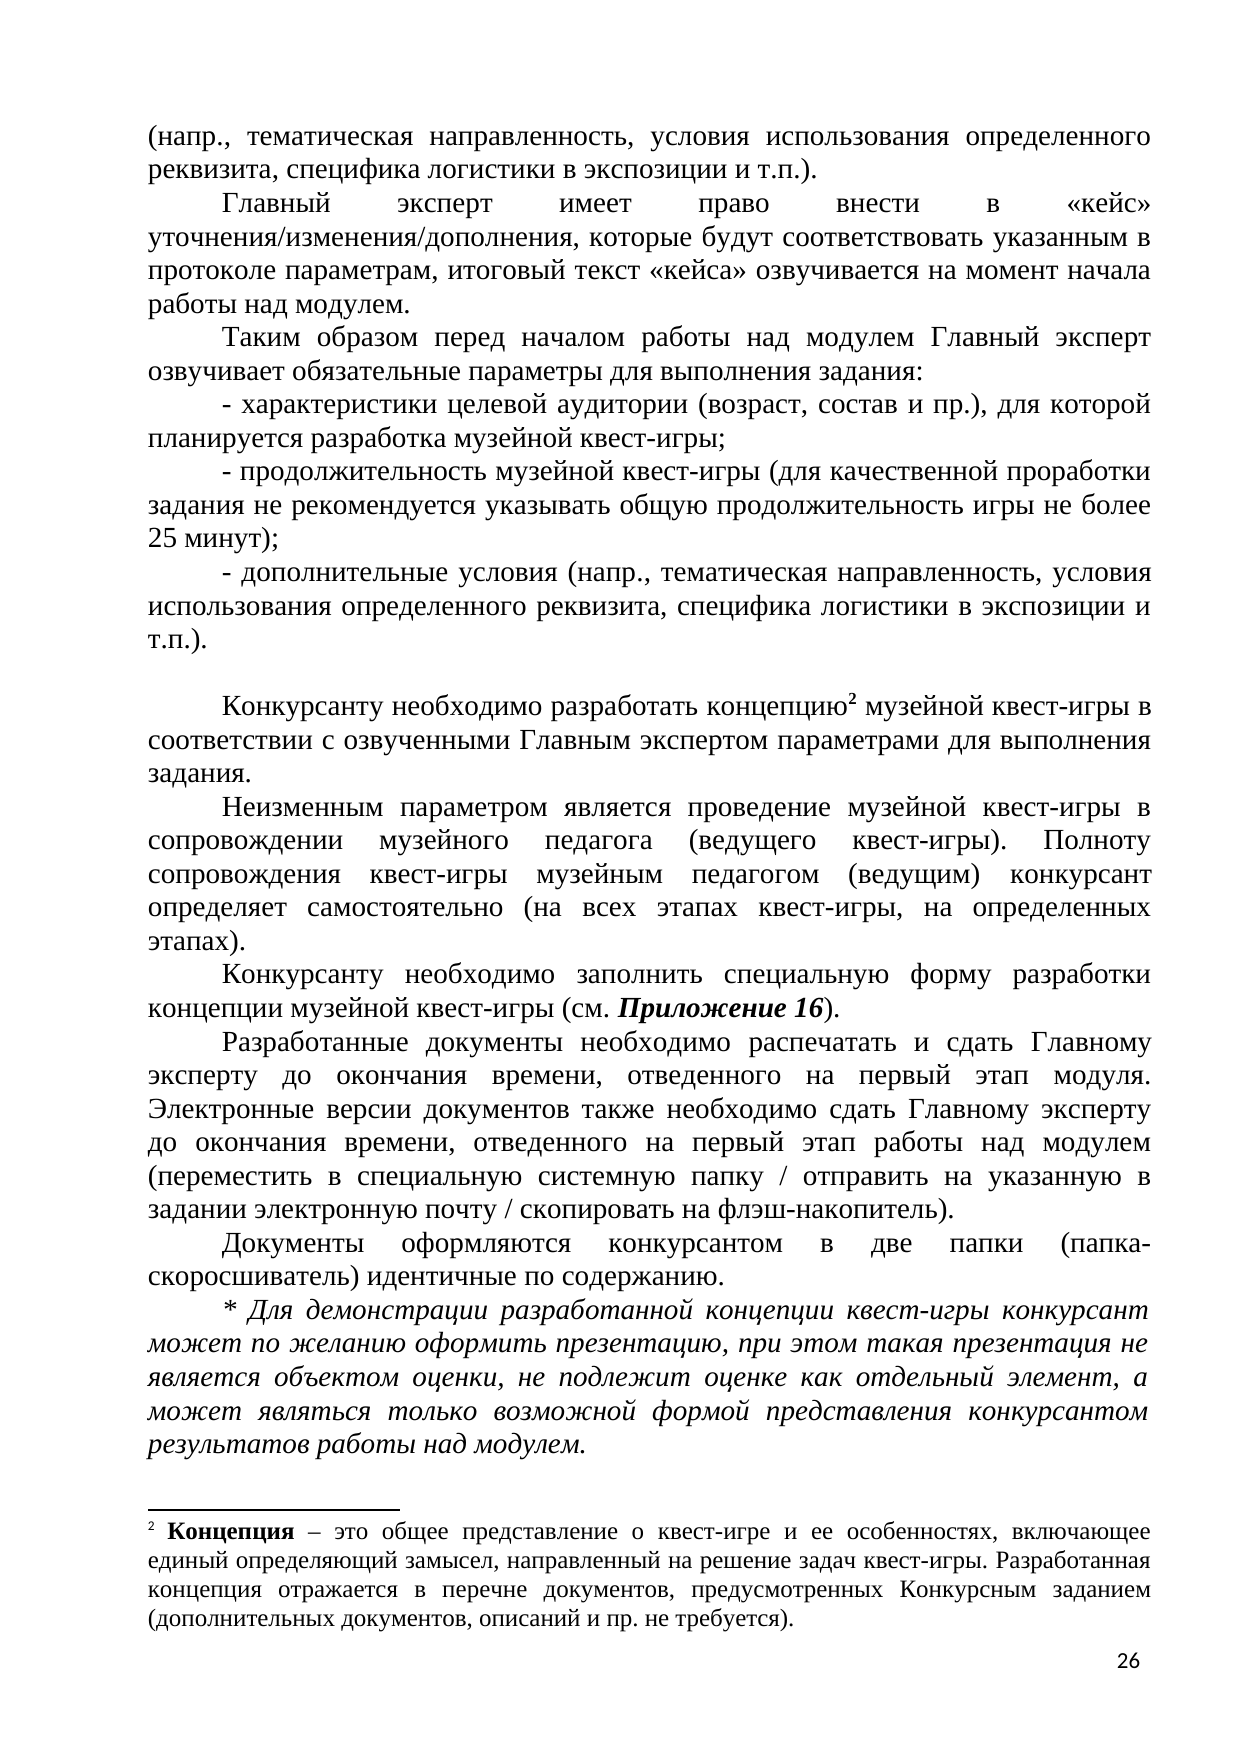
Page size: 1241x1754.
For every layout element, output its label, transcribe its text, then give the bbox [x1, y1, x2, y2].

text Таким образом перед началом работы над модулем Главный эксперт озвучивает обязательные параметры для выполнения задания: [148, 319, 1152, 386]
text Главный эксперт имеет право внести в «кейс» уточнения/изменения/дополнения, которые будут соответствовать указанным в протоколе параметрам, итоговый текст «кейса» озвучивается на момент начала работы над модулем. [148, 185, 1152, 319]
text Конкурсанту необходимо разработать концепцию музейной квест-игры в соответствии с озвученными Главным экспертом параметрами для выполнения задания. [148, 688, 1152, 789]
text Разработанные документы необходимо распечатать и сдать Главному эксперту до окончания времени, отведенного на первый этап модуля. Электронные версии документов также необходимо сдать Главному эксперту до окончания времени, отведенного на первый этап работы над модулем (переместить в специальную системную папку / отправить на указанную в задании электронную почту / скопировать на флэш-накопитель). [148, 1024, 1152, 1225]
text * Для демонстрации разработанной концепции квест-игры конкурсант может по желанию оформить презентацию, при этом такая презентация не является объектом оценки, не подлежит оценке как отдельный элемент, а может являться только возможной формой представления конкурсантом результатов работы над модулем. [148, 1292, 1152, 1460]
text - характеристики целевой аудитории (возраст, состав и пр.), для которой планируется разработка музейной квест-игры; [148, 386, 1152, 453]
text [148, 118, 1152, 185]
text Документы оформляются конкурсантом в две папки (папка-скоросшиватель) идентичные по содержанию. [148, 1225, 1152, 1292]
text Неизменным параметром является проведение музейной квест-игры в сопровождении музейного педагога (ведущего квест-игры). Полноту сопровождения квест-игры музейным педагогом (ведущим) конкурсант определяет самостоятельно (на всех этапах квест-игры, на определенных этапах). [148, 789, 1152, 957]
text Конкурсанту необходимо заполнить специальную форму разработки концепции музейной квест-игры (см. Приложение 16). [148, 957, 1152, 1024]
text - дополнительные условия (напр., тематическая направленность, условия использования определенного реквизита, специфика логистики в экспозиции и т.п.). [148, 554, 1152, 655]
text - продолжительность музейной квест-игры (для качественной проработки задания не рекомендуется указывать общую продолжительность игры не более 25 минут); [148, 453, 1152, 554]
